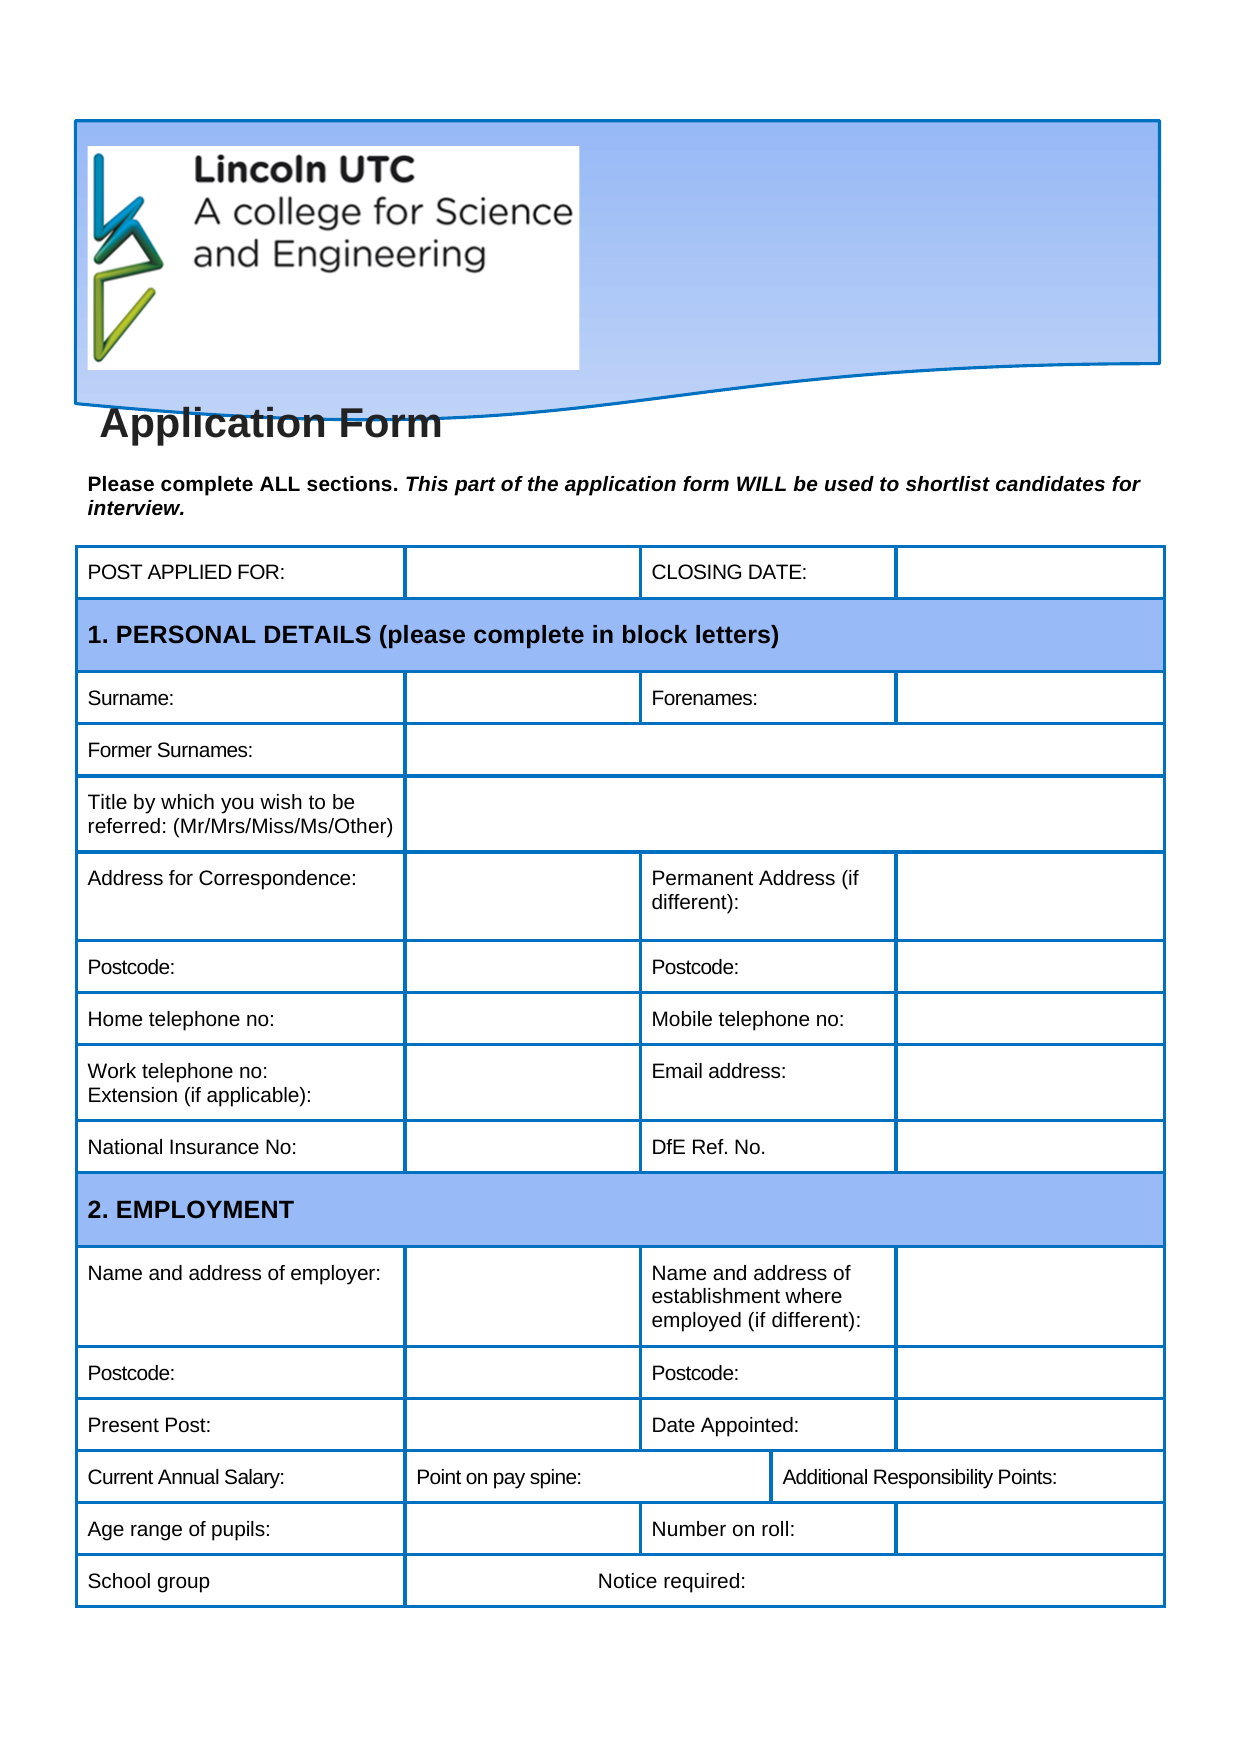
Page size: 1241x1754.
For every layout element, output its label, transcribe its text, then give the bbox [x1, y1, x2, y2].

table_cell [407, 942, 639, 991]
table_cell [898, 1400, 1163, 1449]
table_cell Postcode: [78, 1348, 403, 1397]
table_cell Additional Responsibility Points: [773, 1452, 1163, 1501]
table_cell [407, 1046, 639, 1119]
table_cell National Insurance No: [78, 1122, 403, 1171]
table_cell [898, 994, 1163, 1043]
table_cell Please complete sections. This part of the application form WILL be used to shortlist candidates for interview. [76, 447, 1164, 544]
table_cell CLOSING DATE: [642, 548, 894, 597]
table_cell Home telephone no: [78, 994, 403, 1043]
table_cell Title by which you wish to be referred: (Mr/Mrs/Miss/Ms/Other) [78, 778, 403, 850]
table_cell Name and address of establishment where employed (if different): [642, 1248, 894, 1345]
table_cell [898, 1046, 1163, 1119]
table_cell Work telephone no: Extension (if applicable): [78, 1046, 403, 1119]
table_cell Mobile telephone no: [642, 994, 894, 1043]
table_cell Current Annual Salary: [78, 1452, 403, 1501]
table_cell Email address: [642, 1046, 894, 1119]
picture [87, 146, 580, 370]
table_cell [898, 1248, 1163, 1345]
table_cell Postcode: [642, 1348, 894, 1397]
table_cell Number on roll: [642, 1504, 894, 1553]
table_cell [898, 1122, 1163, 1171]
table_cell Former Surnames: [78, 725, 403, 774]
table_cell Address for Correspondence: [78, 854, 403, 939]
table_cell Present Post: [78, 1400, 403, 1449]
table_cell [407, 1400, 639, 1449]
table_cell DfE Ref. No. [642, 1122, 894, 1171]
table_cell [898, 854, 1163, 939]
table_cell [407, 1504, 639, 1553]
table_cell POST APPLIED FOR: [78, 548, 403, 597]
table_cell [407, 725, 1163, 774]
table_cell Point on pay spine: [407, 1452, 769, 1501]
table_cell [407, 548, 639, 597]
table_cell [407, 778, 1163, 850]
table_cell [898, 548, 1163, 597]
table_cell Age range of pupils: [78, 1504, 403, 1553]
table_cell 1. PERSONAL DETAILS (please complete in block letters) [78, 600, 1163, 670]
table_cell Surname: [78, 673, 403, 722]
table_cell [407, 1122, 639, 1171]
table_cell Date Appointed: [642, 1400, 894, 1449]
table_cell [407, 1348, 639, 1397]
table_cell Postcode: [78, 942, 403, 991]
table_cell Name and address of employer: [78, 1248, 403, 1345]
table_header Application Form [76, 123, 1159, 447]
table_cell School group [78, 1556, 403, 1605]
table_cell [898, 1348, 1163, 1397]
table_cell [407, 854, 639, 939]
table_cell Postcode: [642, 942, 894, 991]
table_cell [407, 994, 639, 1043]
table_cell [898, 942, 1163, 991]
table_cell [407, 1556, 1163, 1605]
table_cell Permanent Address (if different): [642, 854, 894, 939]
table_cell Forenames: [642, 673, 894, 722]
table_cell [407, 673, 639, 722]
table_cell [407, 1248, 639, 1345]
table_cell [898, 1504, 1163, 1553]
table_cell [898, 673, 1163, 722]
table_cell 2. EMPLOYMENT [78, 1174, 1163, 1245]
